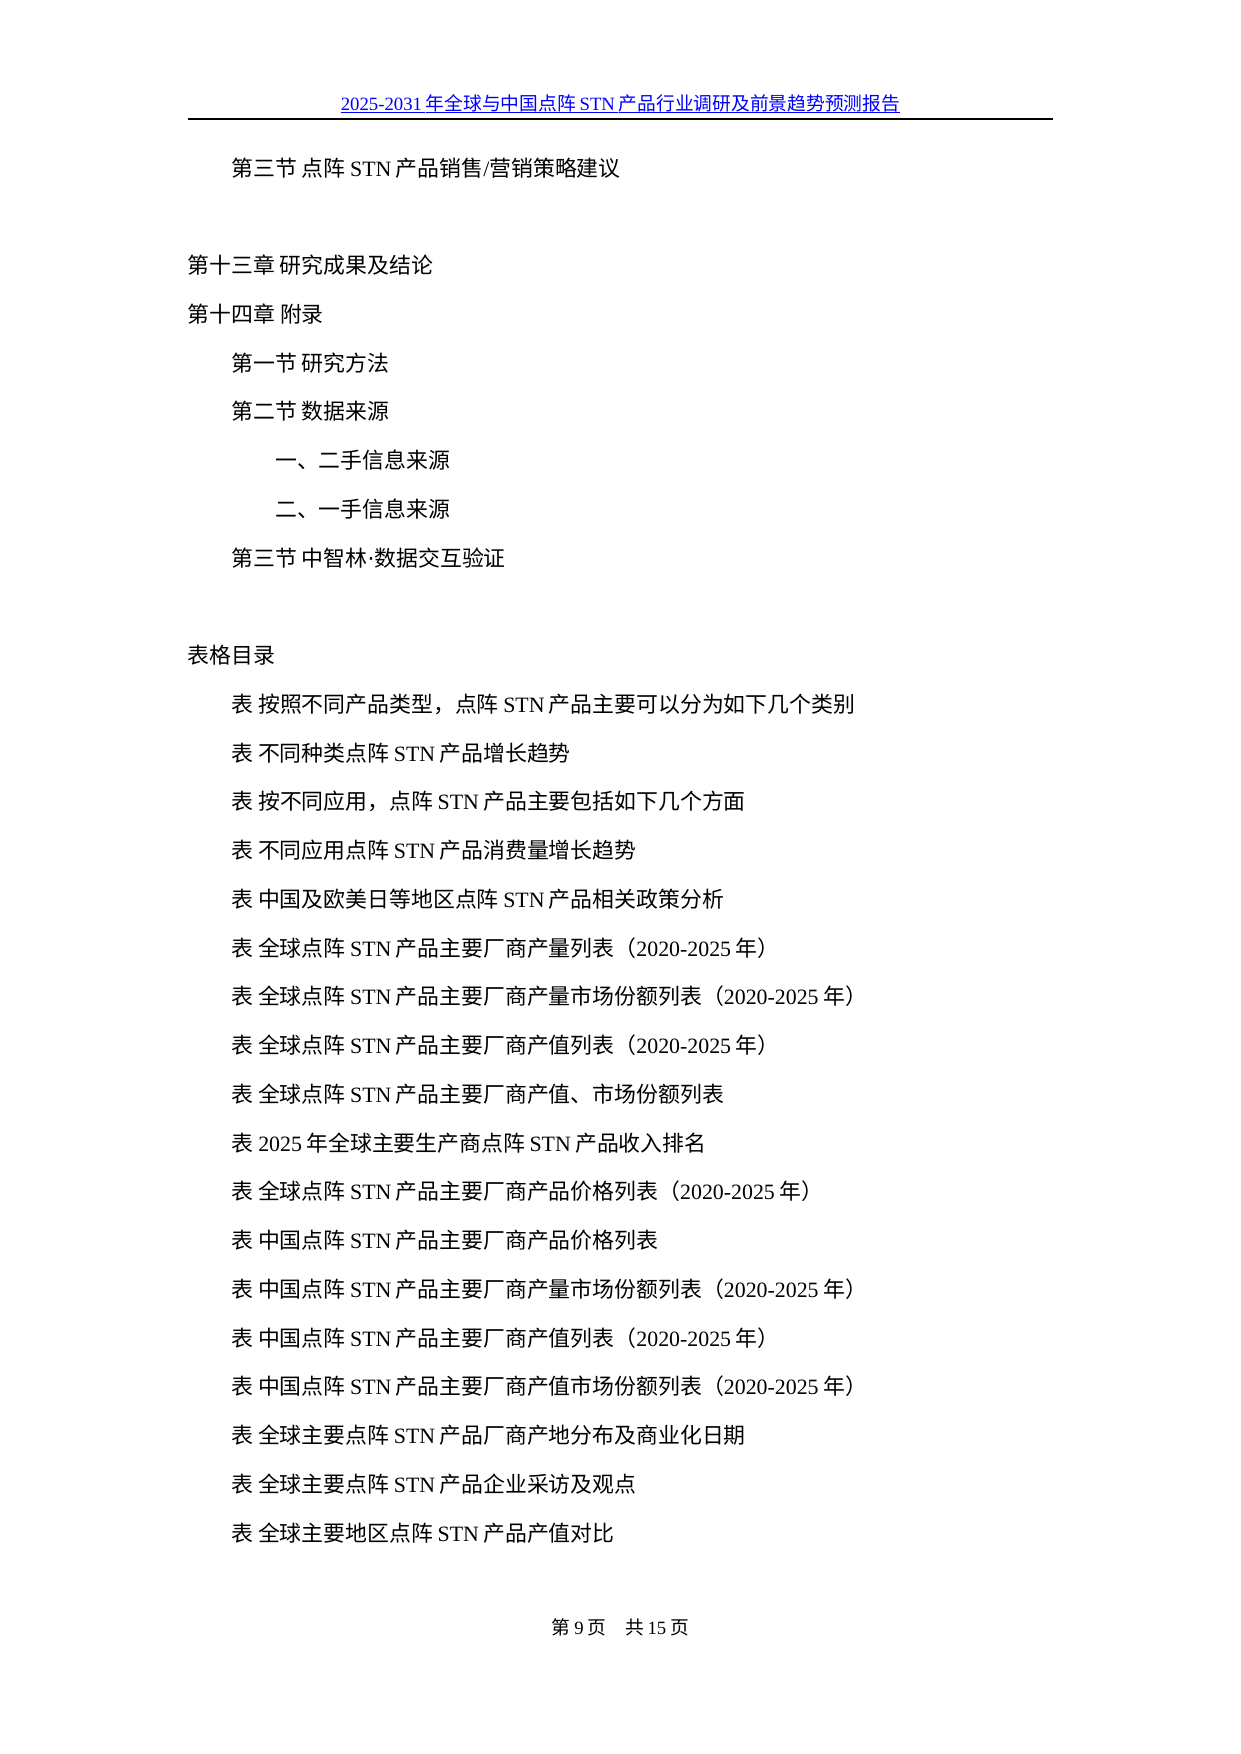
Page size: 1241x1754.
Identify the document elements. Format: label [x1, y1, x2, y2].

text [187, 150, 1053, 1548]
